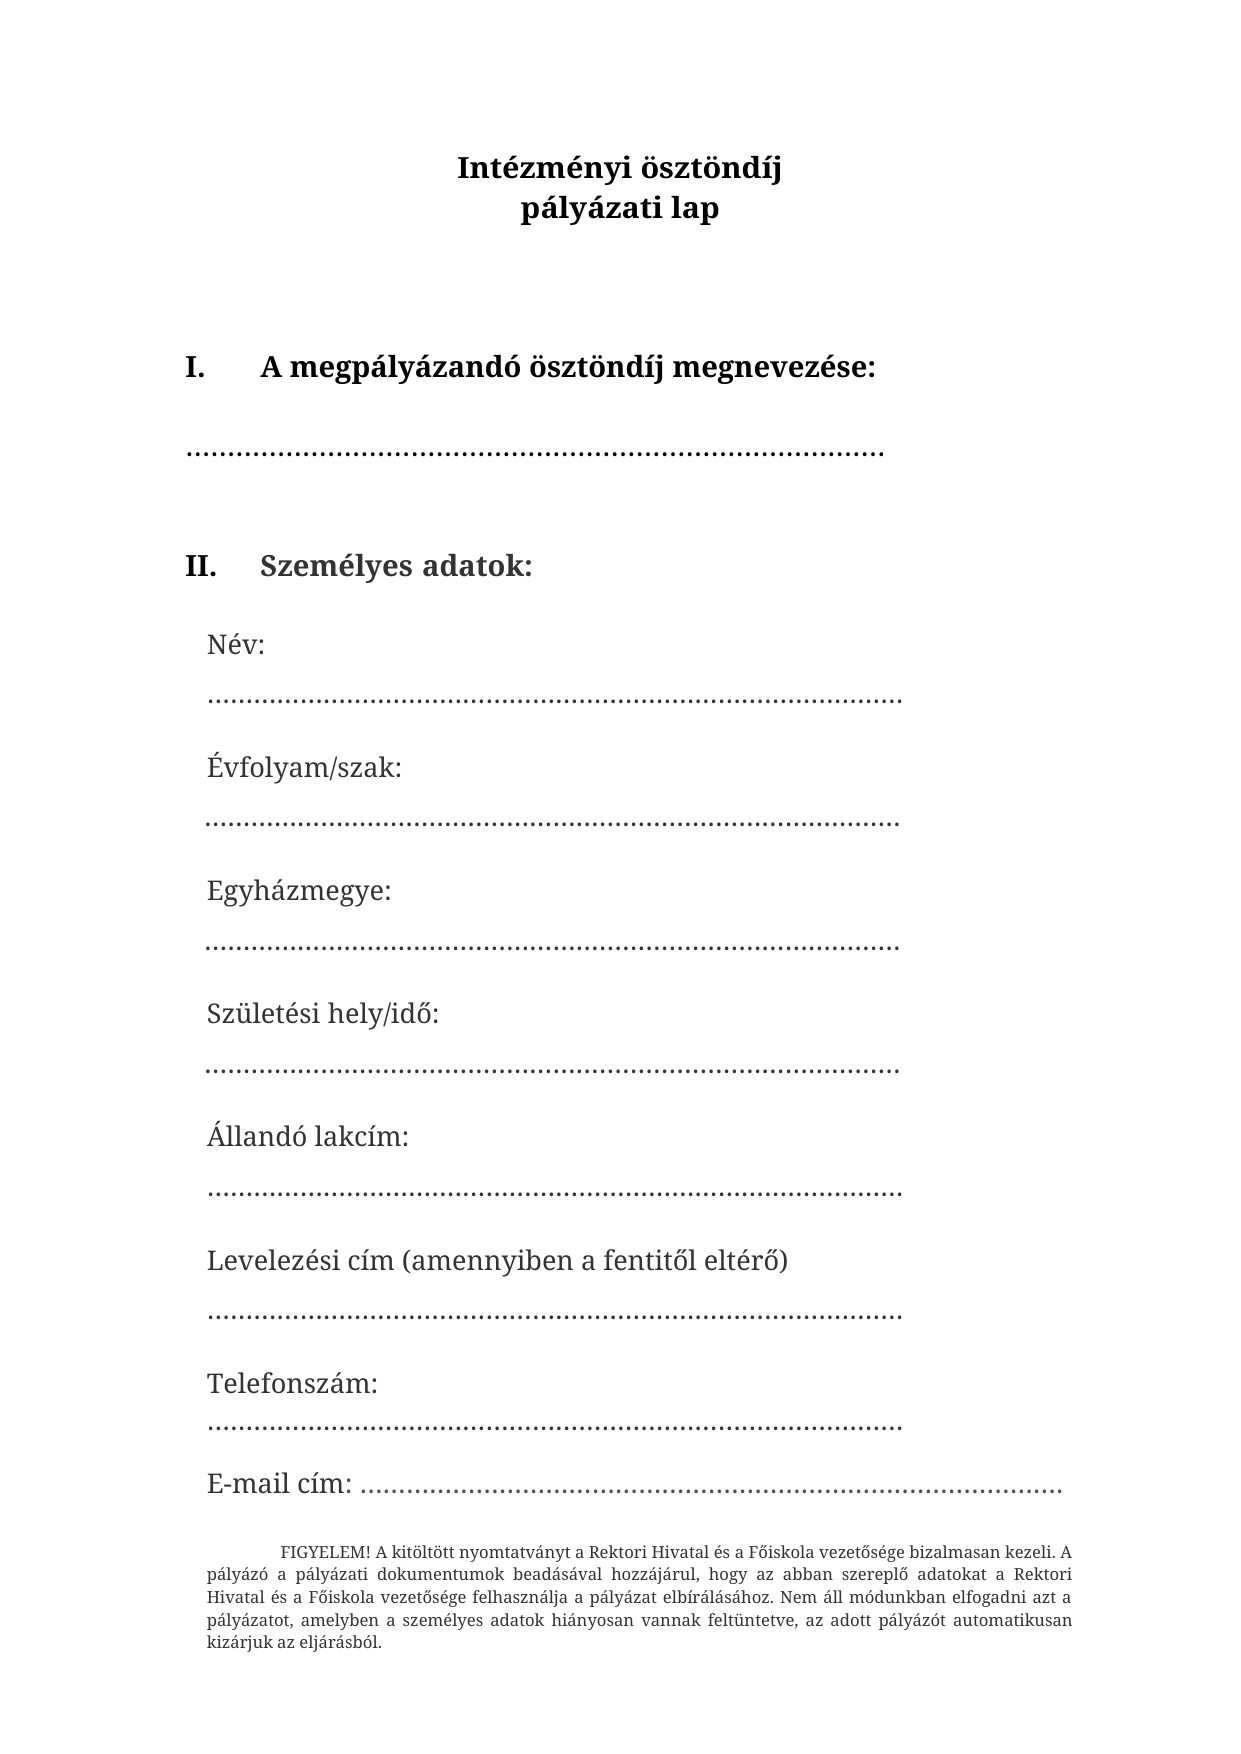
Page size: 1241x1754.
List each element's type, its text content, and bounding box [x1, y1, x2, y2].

text ……………………………………………………………………………… [148, 1044, 1093, 1081]
text ……………………………………………………………………………… [148, 798, 1093, 835]
text ……………………………………………………………………………… [148, 921, 1093, 958]
list Személyes adatok: [185, 545, 1093, 585]
subtitle ………………………………………………………………………… [185, 425, 1093, 465]
text Telefonszám: [207, 1364, 1093, 1401]
text ……………………………………………………………………………… [207, 1167, 1093, 1204]
subtitle pályázati lap [148, 187, 1093, 227]
text Évfolyam/szak: [207, 748, 1093, 785]
text ……………………………………………………………………………… [207, 1290, 1093, 1327]
text ……………………………………………………………………………… [207, 675, 1093, 712]
text ……………………………………………………………………………… [207, 1401, 1093, 1438]
text Levelezési cím (amennyiben a fentitől eltérő) [207, 1241, 1093, 1278]
text Név: [207, 625, 1093, 662]
subtitle A megpályázandó ösztöndíj megnevezése: [185, 346, 1093, 386]
text Születési hely/idő: [207, 995, 1093, 1032]
text E-mail cím: ………………………………………………………………………………. [207, 1464, 1093, 1501]
text Egyházmegye: [207, 872, 1093, 908]
subtitle Intézményi ösztöndíj [148, 148, 1093, 187]
text Állandó lakcím: [207, 1118, 1093, 1155]
